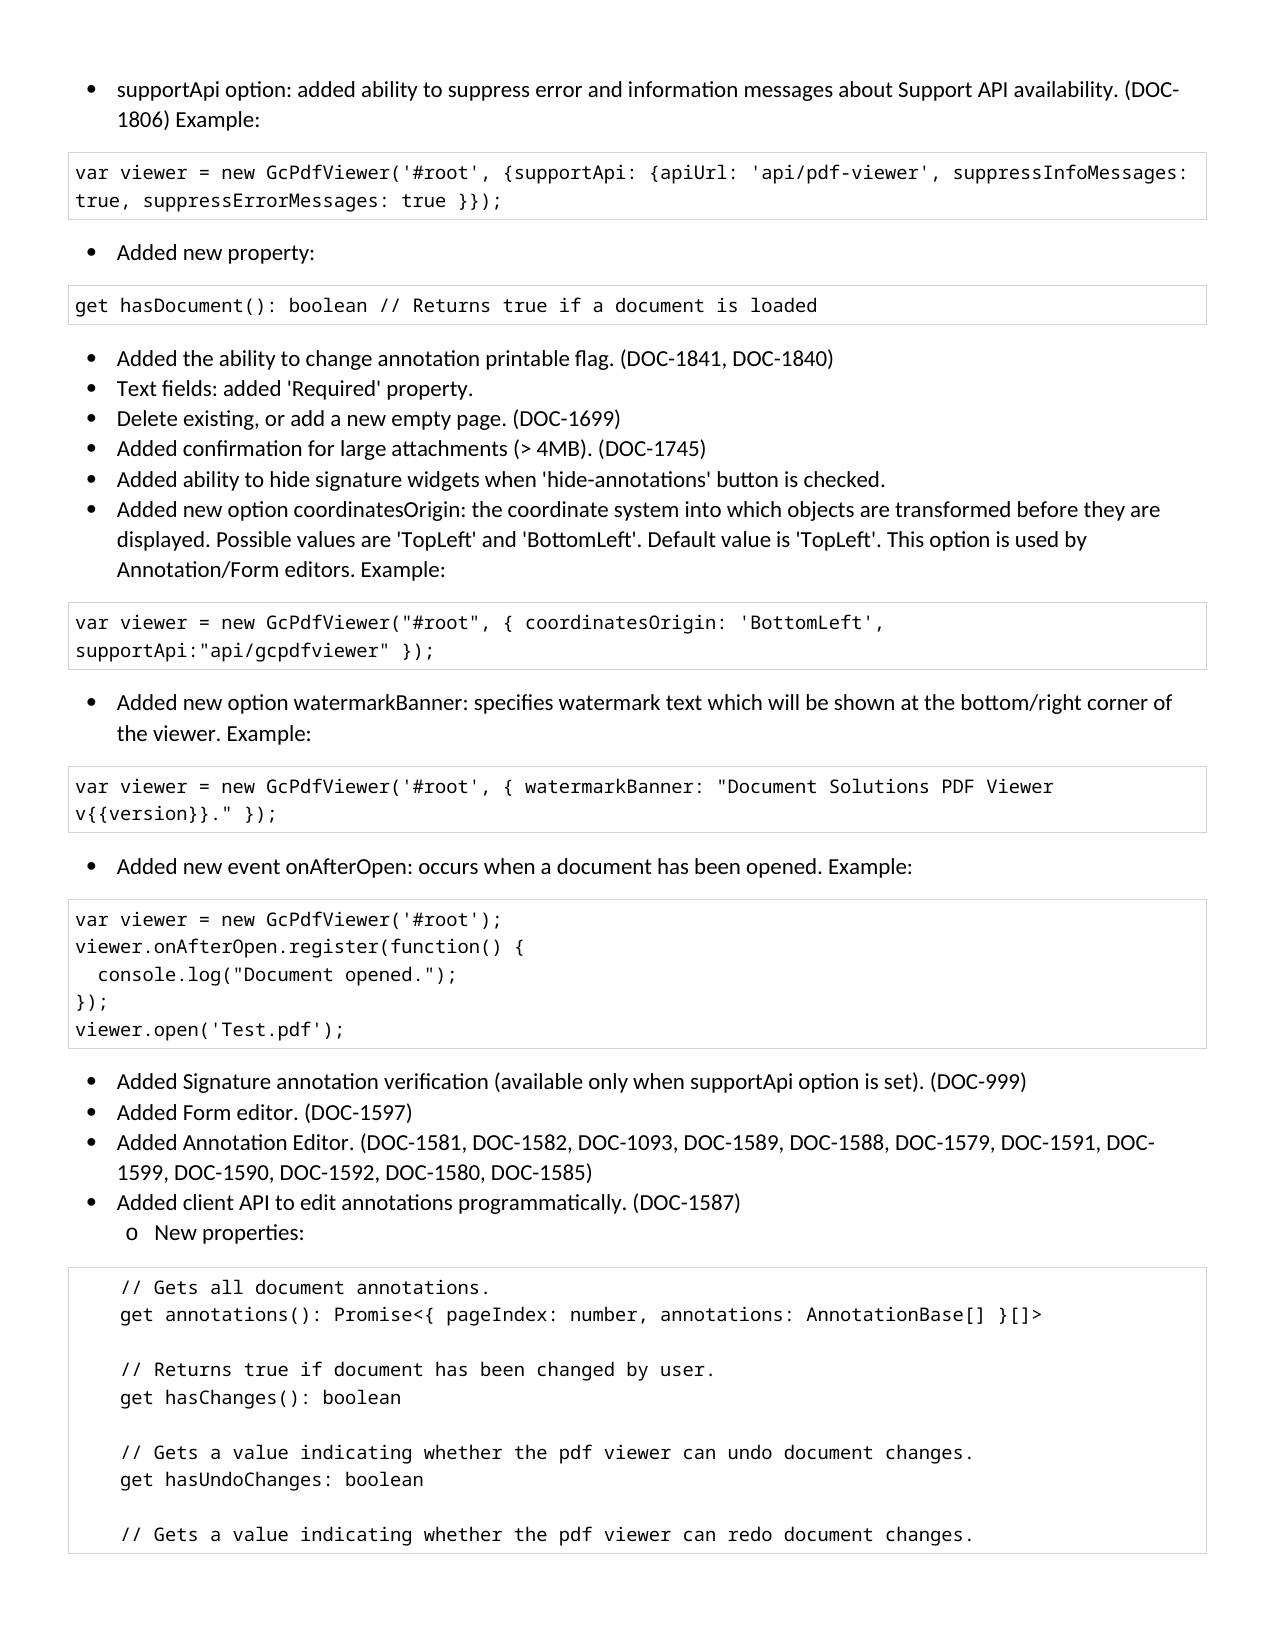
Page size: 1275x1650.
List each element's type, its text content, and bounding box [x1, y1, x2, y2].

list supportApi option: added ability to suppress error and information messages about Support API availability. (DOC-1806) Example: [87, 75, 1200, 133]
list New properties: [125, 1218, 1200, 1248]
text var viewer = new GcPdfViewer("#root", { coordinatesOrigin: 'BottomLeft', supportApi:"api/gcpdfviewer" }); [69, 603, 1206, 669]
list Added Form editor. (DOC-1597) [87, 1098, 1200, 1126]
text var viewer = new GcPdfViewer('#root', {supportApi: {apiUrl: 'api/pdf-viewer', suppressInfoMessages: true, suppressErrorMessages: true }}); [69, 153, 1206, 219]
list Added the ability to change annotation printable flag. (DOC-1841, DOC-1840) [87, 344, 1200, 372]
list Added Annotation Editor. (DOC-1581, DOC-1582, DOC-1093, DOC-1589, DOC-1588, DOC-1579, DOC-1591, DOC-1599, DOC-1590, DOC-1592, DOC-1580, DOC-1585) [87, 1128, 1200, 1186]
text var viewer = new GcPdfViewer('#root', { watermarkBanner: "Document Solutions PDF Viewer v{{version}}." }); [69, 767, 1206, 832]
list Added client API to edit annotations programmatically. (DOC-1587) [87, 1188, 1200, 1216]
text get hasDocument(): boolean // Returns true if a document is loaded [69, 286, 1206, 324]
text var viewer = new GcPdfViewer('#root'); viewer.onAfterOpen.register(function() { console.log("Document opened."); }); viewer.open('Test.pdf'); [69, 900, 1206, 1048]
list Delete existing, or add a new empty page. (DOC-1699) [87, 404, 1200, 432]
list Added new option coordinatesOrigin: the coordinate system into which objects are transformed before they are displayed. Possible values are 'TopLeft' and 'BottomLeft'. Default value is 'TopLeft'. This option is used by Annotation/Form editors. Example: [87, 495, 1200, 583]
list Added Signature annotation verification (available only when supportApi option is set). (DOC-999) [87, 1067, 1200, 1096]
list Added new property: [87, 238, 1200, 266]
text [69, 1268, 1206, 1553]
list Added new option watermarkBanner: specifies watermark text which will be shown at the bottom/right corner of the viewer. Example: [87, 688, 1200, 747]
list Added confirmation for large attachments (> 4MB). (DOC-1745) [87, 434, 1200, 463]
list Added new event onAfterOpen: occurs when a document has been opened. Example: [87, 852, 1200, 880]
list Added ability to hide signature widgets when 'hide-annotations' button is checked. [87, 465, 1200, 493]
list Text fields: added 'Required' property. [87, 374, 1200, 402]
